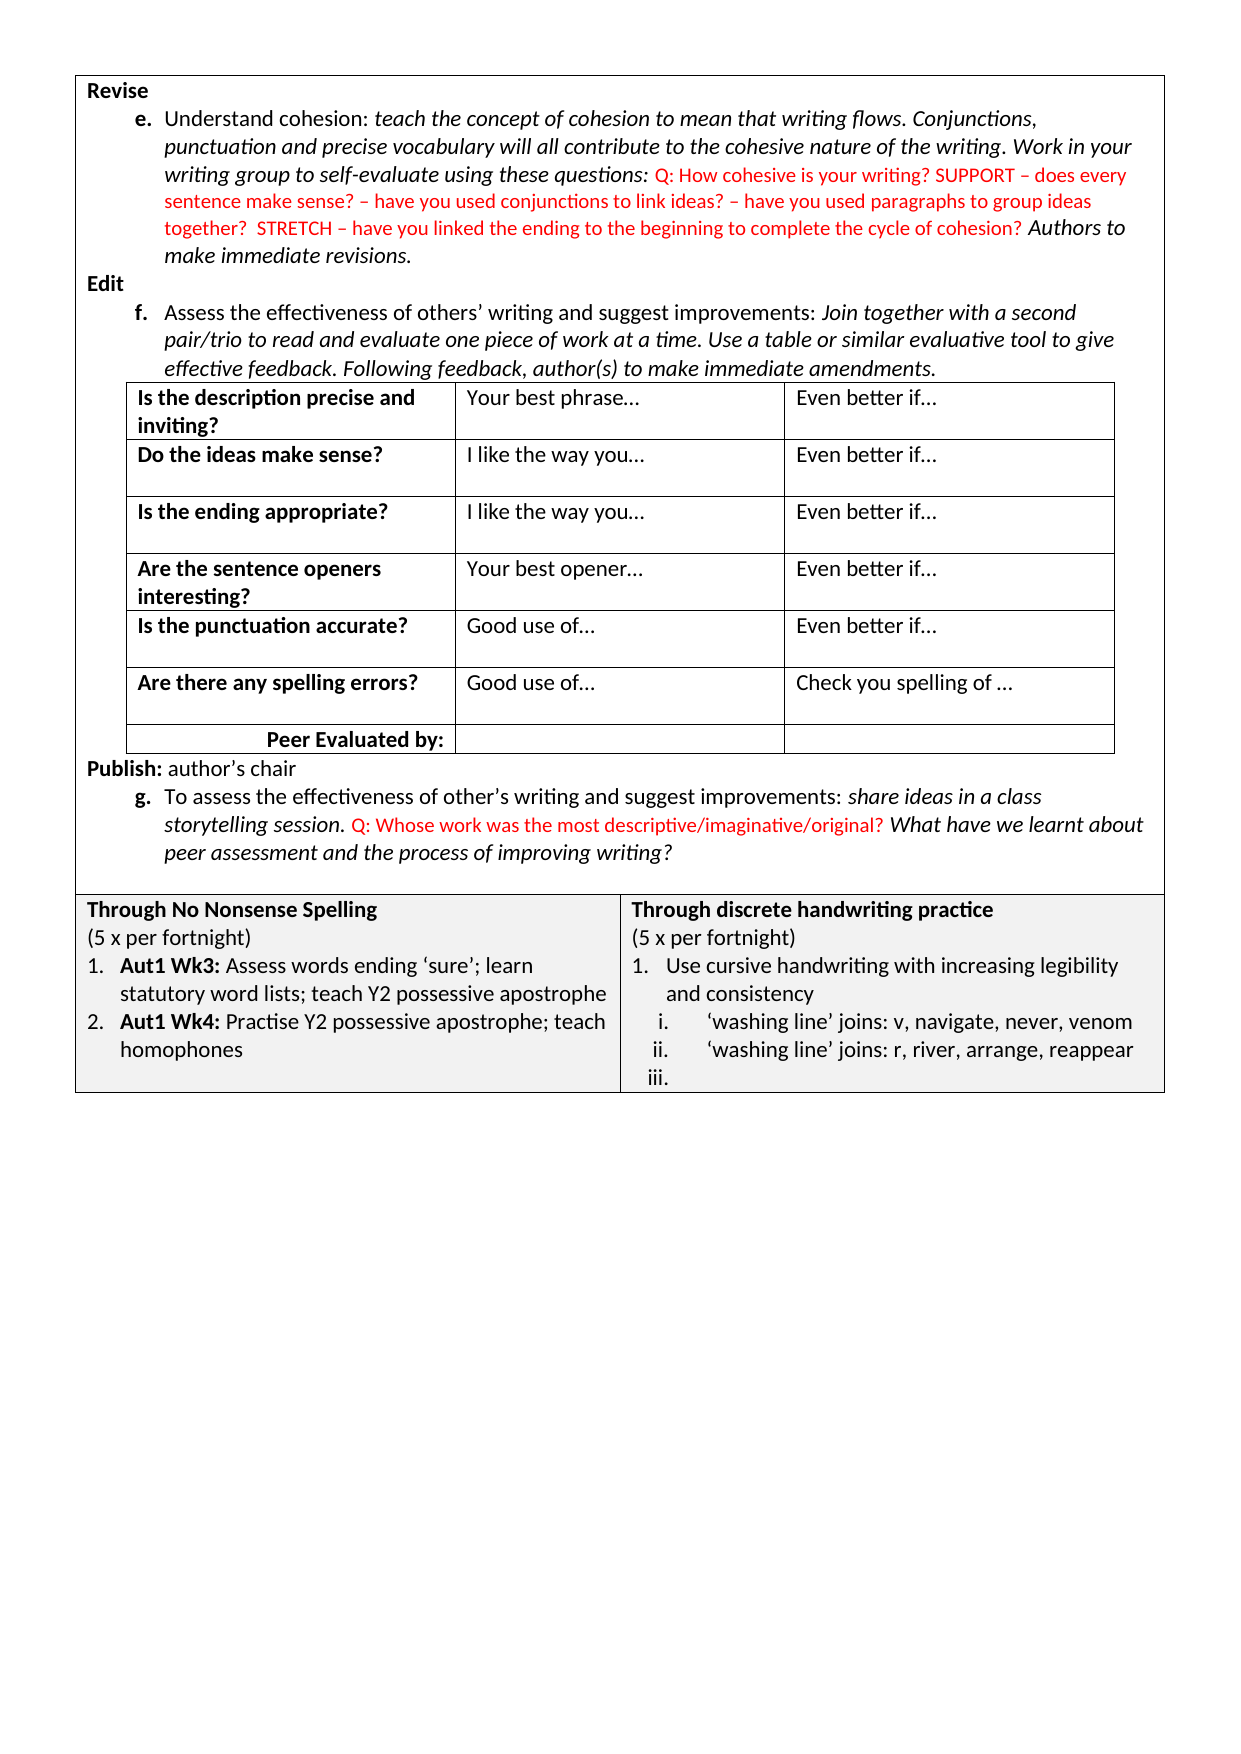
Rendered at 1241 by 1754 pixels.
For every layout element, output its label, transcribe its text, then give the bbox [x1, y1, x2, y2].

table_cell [76, 76, 1164, 894]
table_cell Through discrete handwriting practice (5 x per fortnight) Use cursive handwriting with increasing legibility and consistency ‘washing line’ joins: v, navigate, never, venom ‘washing line’ joins: r, river, arrange, reappear [621, 895, 1164, 1092]
table_cell Through No Nonsense Spelling (5 x per fortnight) Aut1 Wk3: Assess words ending ‘sure’; learn statutory word lists; teach Y2 possessive apostrophe Aut1 Wk4: Practise Y2 possessive apostrophe; teach homophones [76, 895, 620, 1092]
